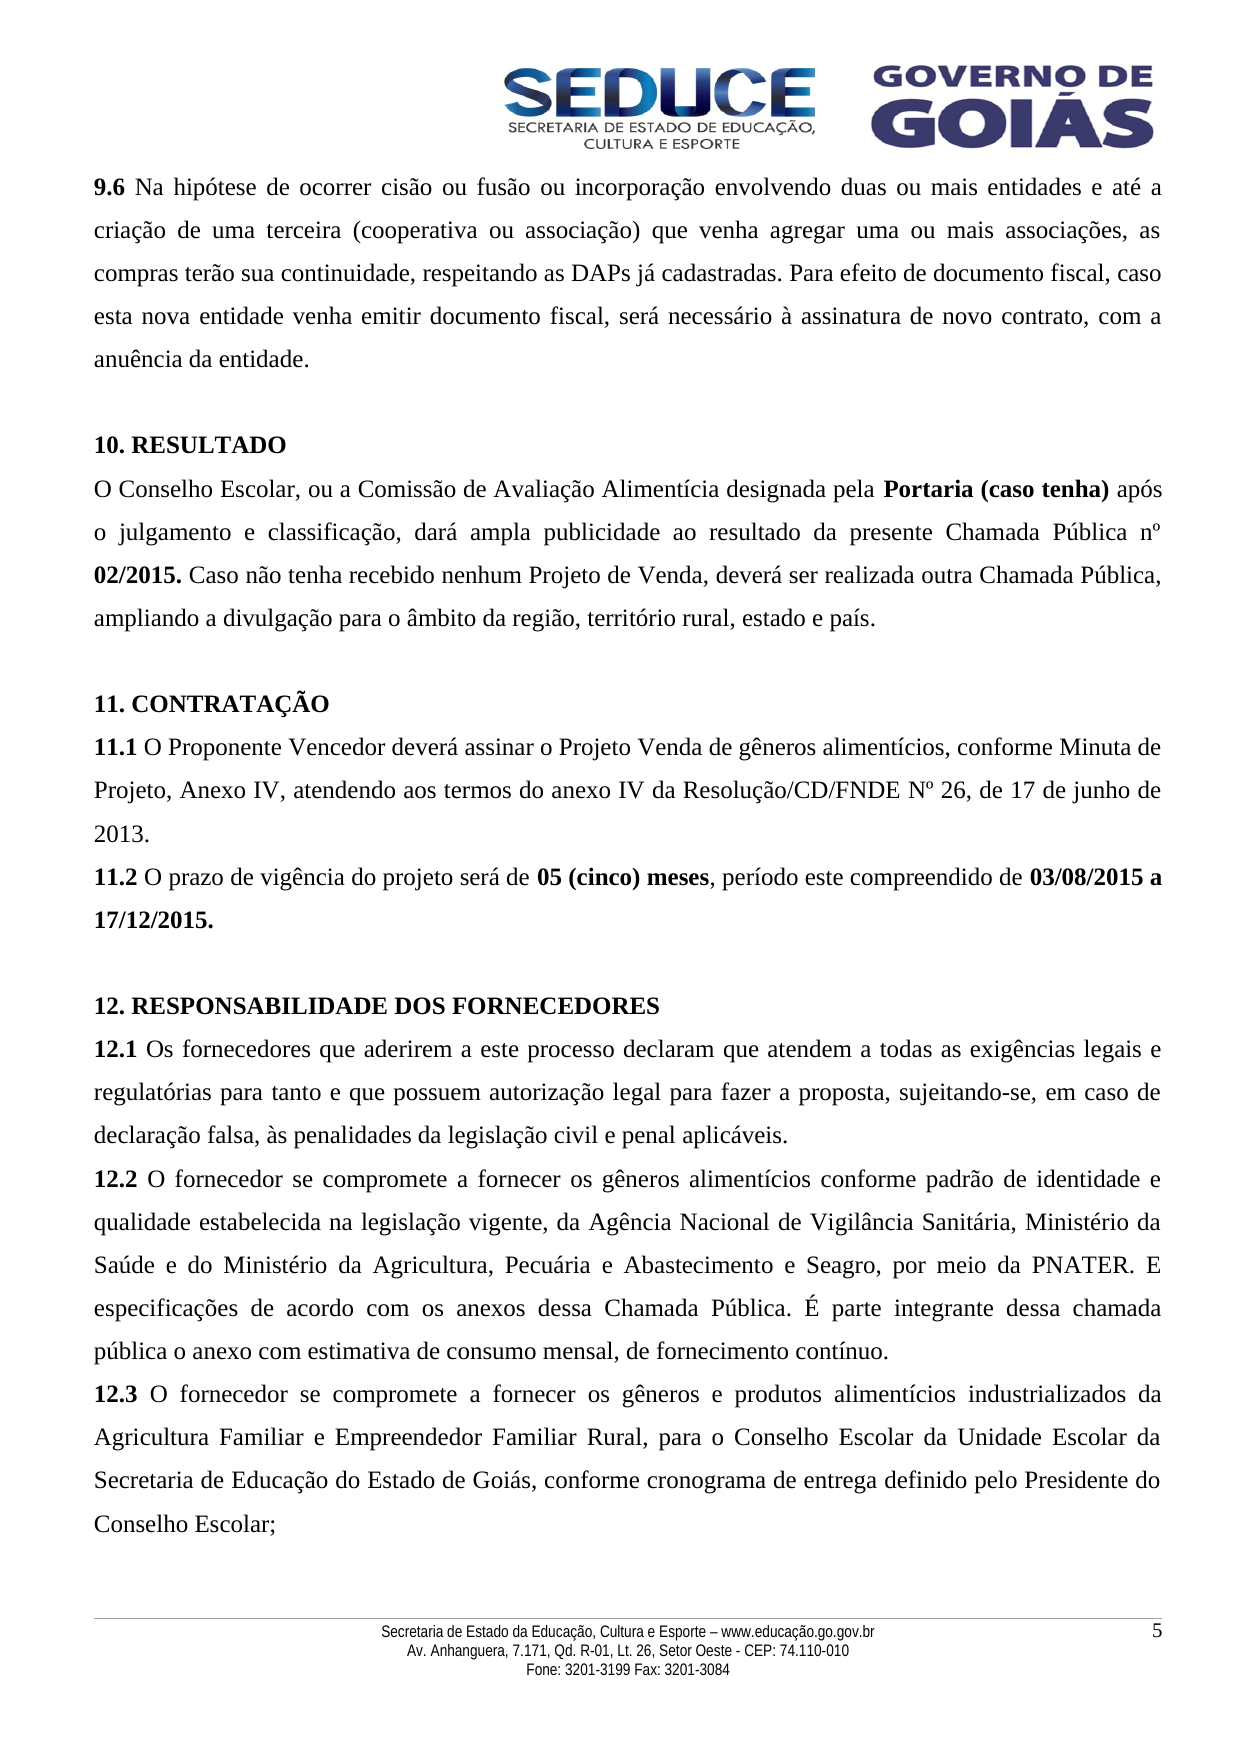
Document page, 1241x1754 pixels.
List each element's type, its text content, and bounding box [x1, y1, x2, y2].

text 12.1 Os fornecedores que aderirem a este processo declaram que atendem a todas as exigências legais e regulatórias para tanto e que possuem autorização legal para fazer a proposta, sujeitando-se, em caso de declaração falsa, às penalidades da legislação civil e penal aplicáveis. [94, 1034, 1162, 1149]
text 12. RESPONSABILIDADE DOS FORNECEDORES [94, 991, 1162, 1020]
picture [503, 59, 1163, 158]
text 12.3 O fornecedor se compromete a fornecer os gêneros e produtos alimentícios industrializados da Agricultura Familiar e Empreendedor Familiar Rural, para o Conselho Escolar da Unidade Escolar da Secretaria de Educação do Estado de Goiás, conforme cronograma de entrega definido pelo Presidente do Conselho Escolar; [94, 1379, 1162, 1537]
text 12.2 O fornecedor se compromete a fornecer os gêneros alimentícios conforme padrão de identidade e qualidade estabelecida na legislação vigente, da Agência Nacional de Vigilância Sanitária, Ministério da Saúde e do Ministério da Agricultura, Pecuária e Abastecimento e Seagro, por meio da PNATER. E especificações de acordo com os anexos dessa Chamada Pública. É parte integrante dessa chamada pública o anexo com estimativa de consumo mensal, de fornecimento contínuo. [94, 1164, 1162, 1365]
text 11. CONTRATAÇÃO [94, 689, 1162, 718]
text O Conselho Escolar, ou a Comissão de Avaliação Alimentícia designada pela Portaria (caso tenha) após o julgamento e classificação, dará ampla publicidade ao resultado da presente Chamada Pública nº 02/2015. Caso não tenha recebido nenhum Projeto de Venda, deverá ser realizada outra Chamada Pública, ampliando a divulgação para o âmbito da região, território rural, estado e país. [94, 474, 1162, 632]
text 11.1 O Proponente Vencedor deverá assinar o Projeto Venda de gêneros alimentícios, conforme Minuta de Projeto, Anexo IV, atendendo aos termos do anexo IV da Resolução/CD/FNDE Nº 26, de 17 de junho de 2013. [94, 732, 1162, 847]
text 9.6 Na hipótese de ocorrer cisão ou fusão ou incorporação envolvendo duas ou mais entidades e até a criação de uma terceira (cooperativa ou associação) que venha agregar uma ou mais associações, as compras terão sua continuidade, respeitando as DAPs já cadastradas. Para efeito de documento fiscal, caso esta nova entidade venha emitir documento fiscal, será necessário à assinatura de novo contrato, com a anuência da entidade. [94, 172, 1162, 373]
text 11.2 O prazo de vigência do projeto será de 05 (cinco) meses, período este compreendido de 03/08/2015 a 17/12/2015. [94, 862, 1162, 934]
text 10. RESULTADO [94, 431, 1162, 459]
